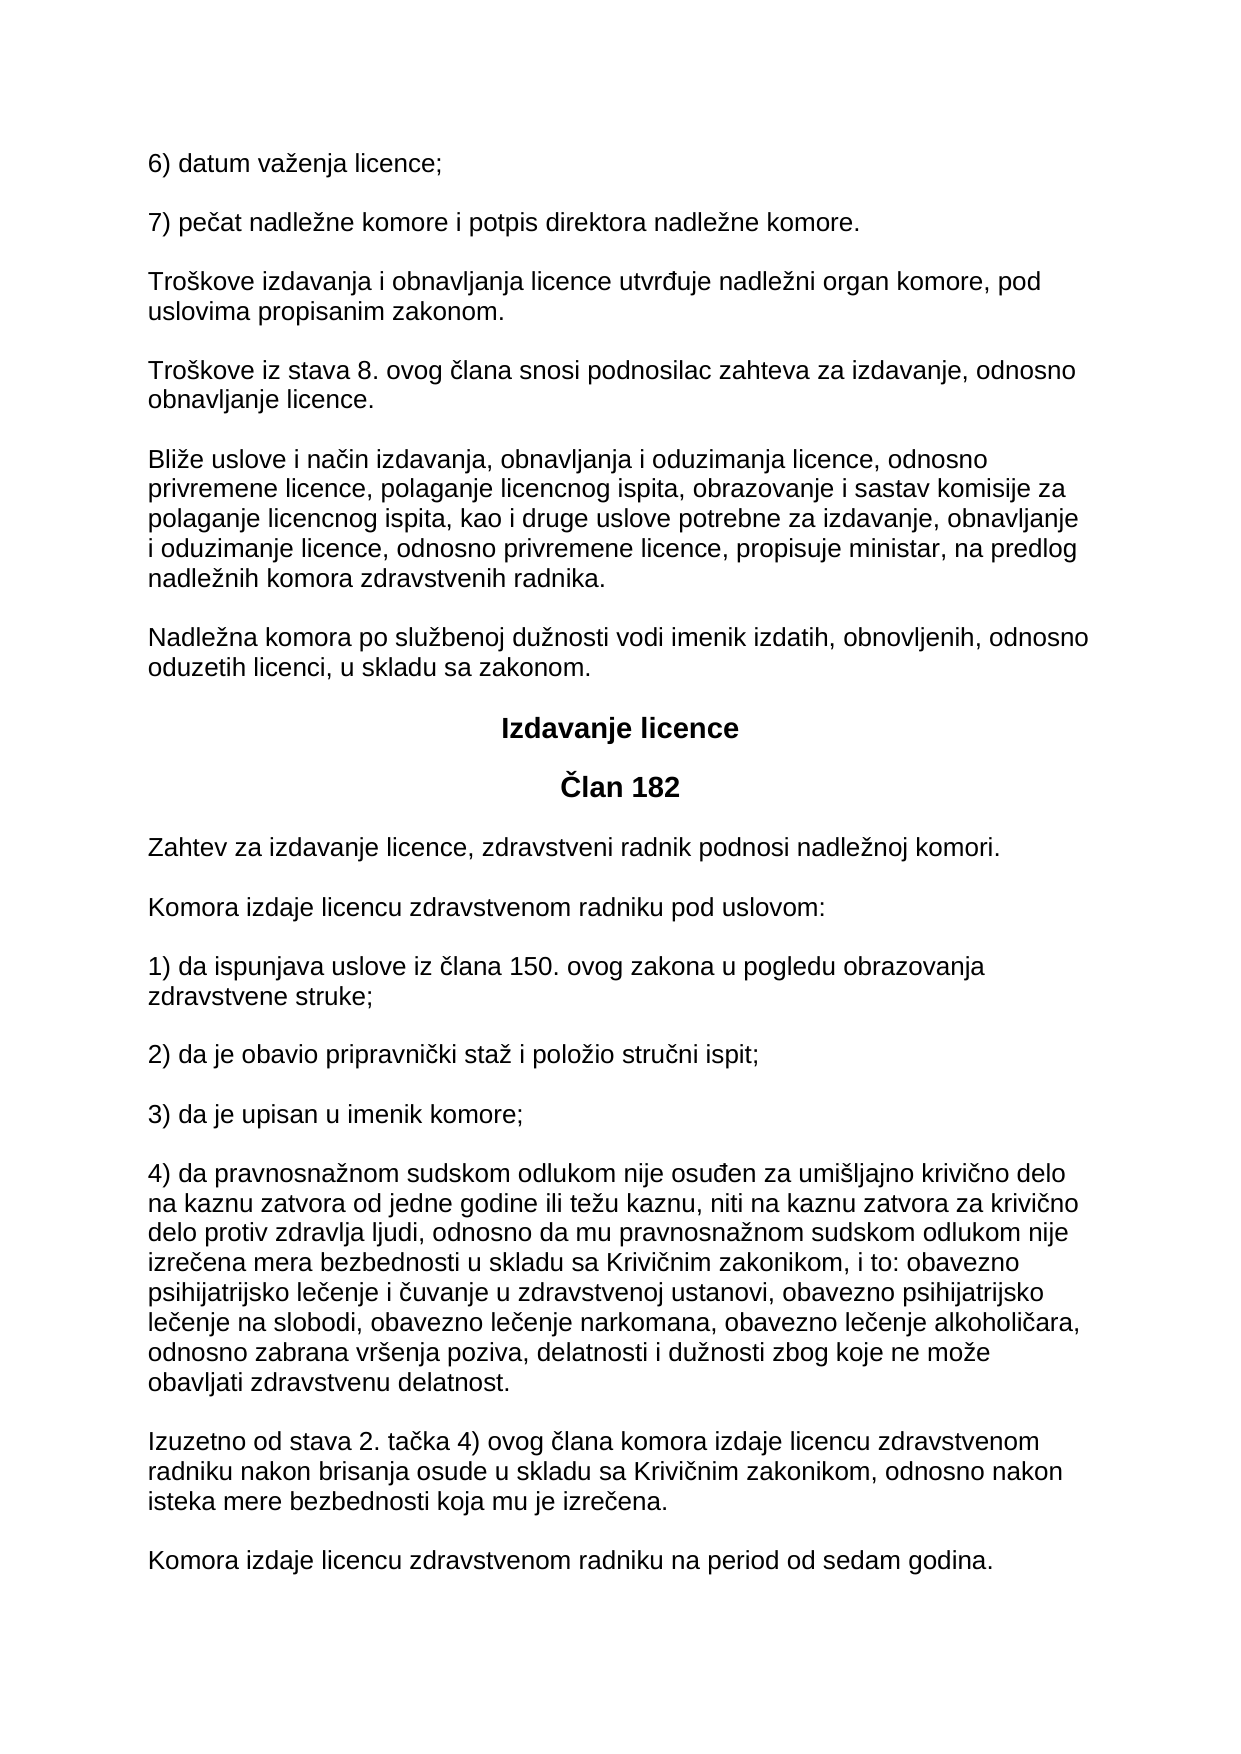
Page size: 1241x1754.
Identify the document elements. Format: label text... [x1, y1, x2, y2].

text Troškove izdavanja i obnavljanja licence utvrđuje nadležni organ komore, pod uslovima propisanim zakonom. [148, 266, 1093, 326]
text Član 182 [148, 770, 1093, 803]
text Troškove iz stava 8. ovog člana snosi podnosilac zahteva za izdavanje, odnosno obnavljanje licence. [148, 355, 1093, 414]
text 1) da ispunjava uslove iz člana 150. ovog zakona u pogledu obrazovanja zdravstvene struke; [148, 951, 1093, 1010]
text 7) pečat nadležne komore i potpis direktora nadležne komore. [148, 207, 1093, 237]
text Izuzetno od stava 2. tačka 4) ovog člana komora izdaje licencu zdravstvenom radniku nakon brisanja osude u skladu sa Krivičnim zakonikom, odnosno nakon isteka mere bezbednosti koja mu je izrečena. [148, 1426, 1093, 1516]
text Komora izdaje licencu zdravstvenom radniku pod uslovom: [148, 892, 1093, 921]
text 3) da je upisan u imenik komore; [148, 1099, 1093, 1128]
text 4) da pravnosnažnom sudskom odlukom nije osuđen za umišljajno krivično delo na kaznu zatvora od jedne godine ili težu kaznu, niti na kaznu zatvora za krivično delo protiv zdravlja ljudi, odnosno da mu pravnosnažnom sudskom odlukom nije izrečena mera bezbednosti u skladu sa Krivičnim zakonikom, i to: obavezno psihijatrijsko lečenje i čuvanje u zdravstvenoj ustanovi, obavezno psihijatrijsko lečenje na slobodi, obavezno lečenje narkomana, obavezno lečenje alkoholičara, odnosno zabrana vršenja poziva, delatnosti i dužnosti zbog koje ne može obavljati zdravstvenu delatnost. [148, 1158, 1093, 1397]
text Zahtev za izdavanje licence, zdravstveni radnik podnosi nadležnoj komori. [148, 832, 1093, 862]
text Nadležna komora po službenoj dužnosti vodi imenik izdatih, obnovljenih, odnosno oduzetih licenci, u skladu sa zakonom. [148, 622, 1093, 682]
text Izdavanje licence [148, 711, 1093, 745]
text 2) da je obavio pripravnički staž i položio stručni ispit; [148, 1039, 1093, 1069]
text 6) datum važenja licence; [148, 148, 1093, 177]
text Bliže uslove i način izdavanja, obnavljanja i oduzimanja licence, odnosno privremene licence, polaganje licencnog ispita, obrazovanje i sastav komisije za polaganje licencnog ispita, kao i druge uslove potrebne za izdavanje, obnavljanje i oduzimanje licence, odnosno privremene licence, propisuje ministar, na predlog nadležnih komora zdravstvenih radnika. [148, 444, 1093, 593]
text Komora izdaje licencu zdravstvenom radniku na period od sedam godina. [148, 1545, 1093, 1575]
